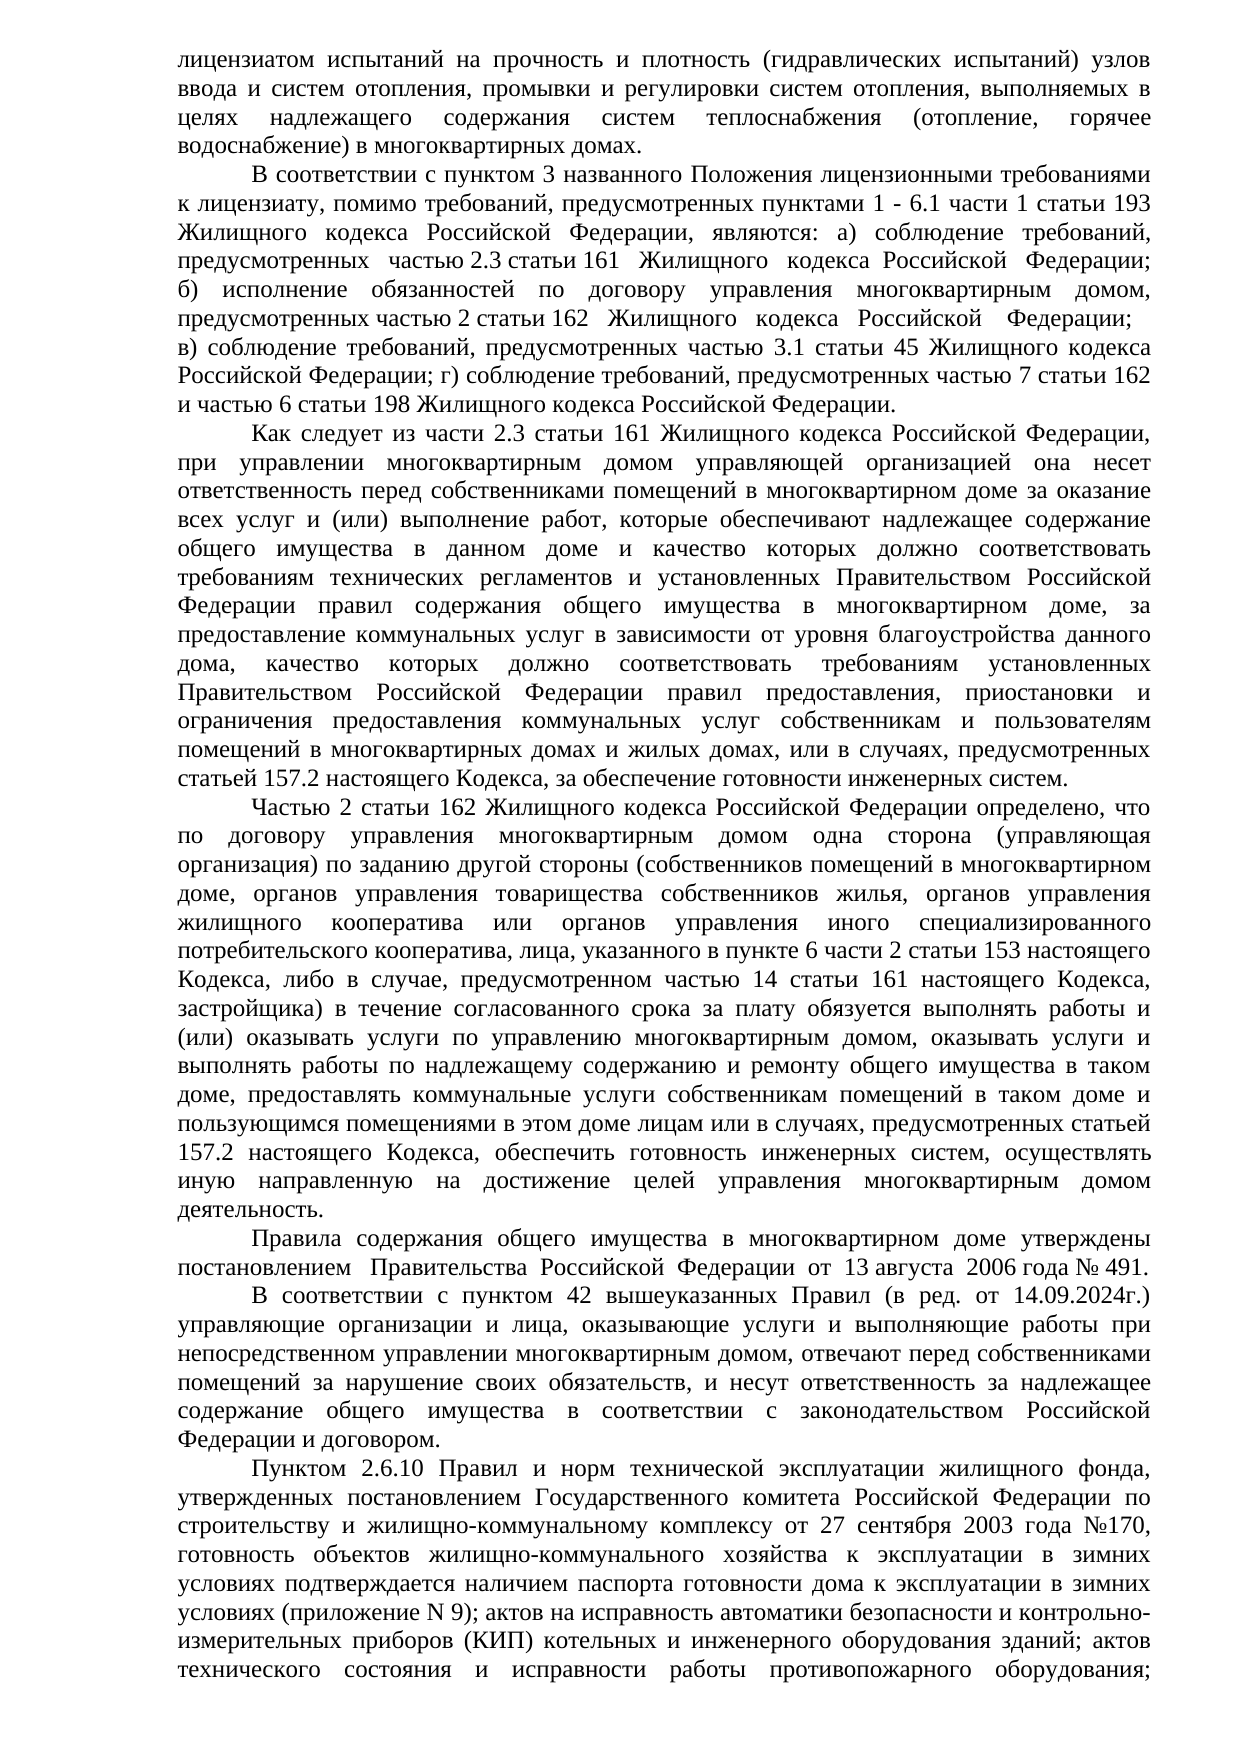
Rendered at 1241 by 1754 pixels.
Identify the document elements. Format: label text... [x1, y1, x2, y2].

text Правила содержания общего имущества в многоквартирном доме утверждены постановлением Правительства Российской Федерации от 13 августа 2006 года № 491. [177, 1223, 1152, 1281]
text В соответствии с пунктом 42 вышеуказанных Правил (в ред. от 14.09.2024г.) управляющие организации и лица, оказывающие услуги и выполняющие работы при непосредственном управлении многоквартирным домом, отвечают перед собственниками помещений за нарушение своих обязательств, и несут ответственность за надлежащее содержание общего имущества в соответствии с законодательством Российской Федерации и договором. [177, 1281, 1152, 1453]
text Как следует из части 2.3 статьи 161 Жилищного кодекса Российской Федерации, при управлении многоквартирным домом управляющей организацией она несет ответственность перед собственниками помещений в многоквартирном доме за оказание всех услуг и (или) выполнение работ, которые обеспечивают надлежащее содержание общего имущества в данном доме и качество которых должно соответствовать требованиям технических регламентов и установленных Правительством Российской Федерации правил содержания общего имущества в многоквартирном доме, за предоставление коммунальных услуг в зависимости от уровня благоустройства данного дома, качество которых должно соответствовать требованиям установленных Правительством Российской Федерации правил предоставления, приостановки и ограничения предоставления коммунальных услуг собственникам и пользователям помещений в многоквартирных домах и жилых домах, или в случаях, предусмотренных статьей 157.2 настоящего Кодекса, за обеспечение готовности инженерных систем. [177, 418, 1152, 792]
text в) соблюдение требований, предусмотренных частью 3.1 статьи 45 Жилищного кодекса Российской Федерации; г) соблюдение требований, предусмотренных частью 7 статьи 162 и частью 6 статьи 198 Жилищного кодекса Российской Федерации. [177, 332, 1152, 418]
text Частью 2 статьи 162 Жилищного кодекса Российской Федерации определено, что по договору управления многоквартирным домом одна сторона (управляющая организация) по заданию другой стороны (собственников помещений в многоквартирном доме, органов управления товарищества собственников жилья, органов управления жилищного кооператива или органов управления иного специализированного потребительского кооператива, лица, указанного в пункте 6 части 2 статьи 153 настоящего Кодекса, либо в случае, предусмотренном частью 14 статьи 161 настоящего Кодекса, застройщика) в течение согласованного срока за плату обязуется выполнять работы и (или) оказывать услуги по управлению многоквартирным домом, оказывать услуги и выполнять работы по надлежащему содержанию и ремонту общего имущества в таком доме, предоставлять коммунальные услуги собственникам помещений в таком доме и пользующимся помещениями в этом доме лицам или в случаях, предусмотренных статьей 157.2 настоящего Кодекса, обеспечить готовность инженерных систем, осуществлять иную направленную на достижение целей управления многоквартирным домом деятельность. [177, 792, 1152, 1223]
text б) исполнение обязанностей по договору управления многоквартирным домом, предусмотренных частью 2 статьи 162 Жилищного кодекса Российской Федерации; [177, 274, 1152, 332]
text В соответствии с пунктом 3 названного Положения лицензионными требованиями к лицензиату, помимо требований, предусмотренных пунктами 1 - 6.1 части 1 статьи 193 Жилищного кодекса Российской Федерации, являются: а) соблюдение требований, предусмотренных частью 2.3 статьи 161 Жилищного кодекса Российской Федерации; [177, 159, 1152, 274]
